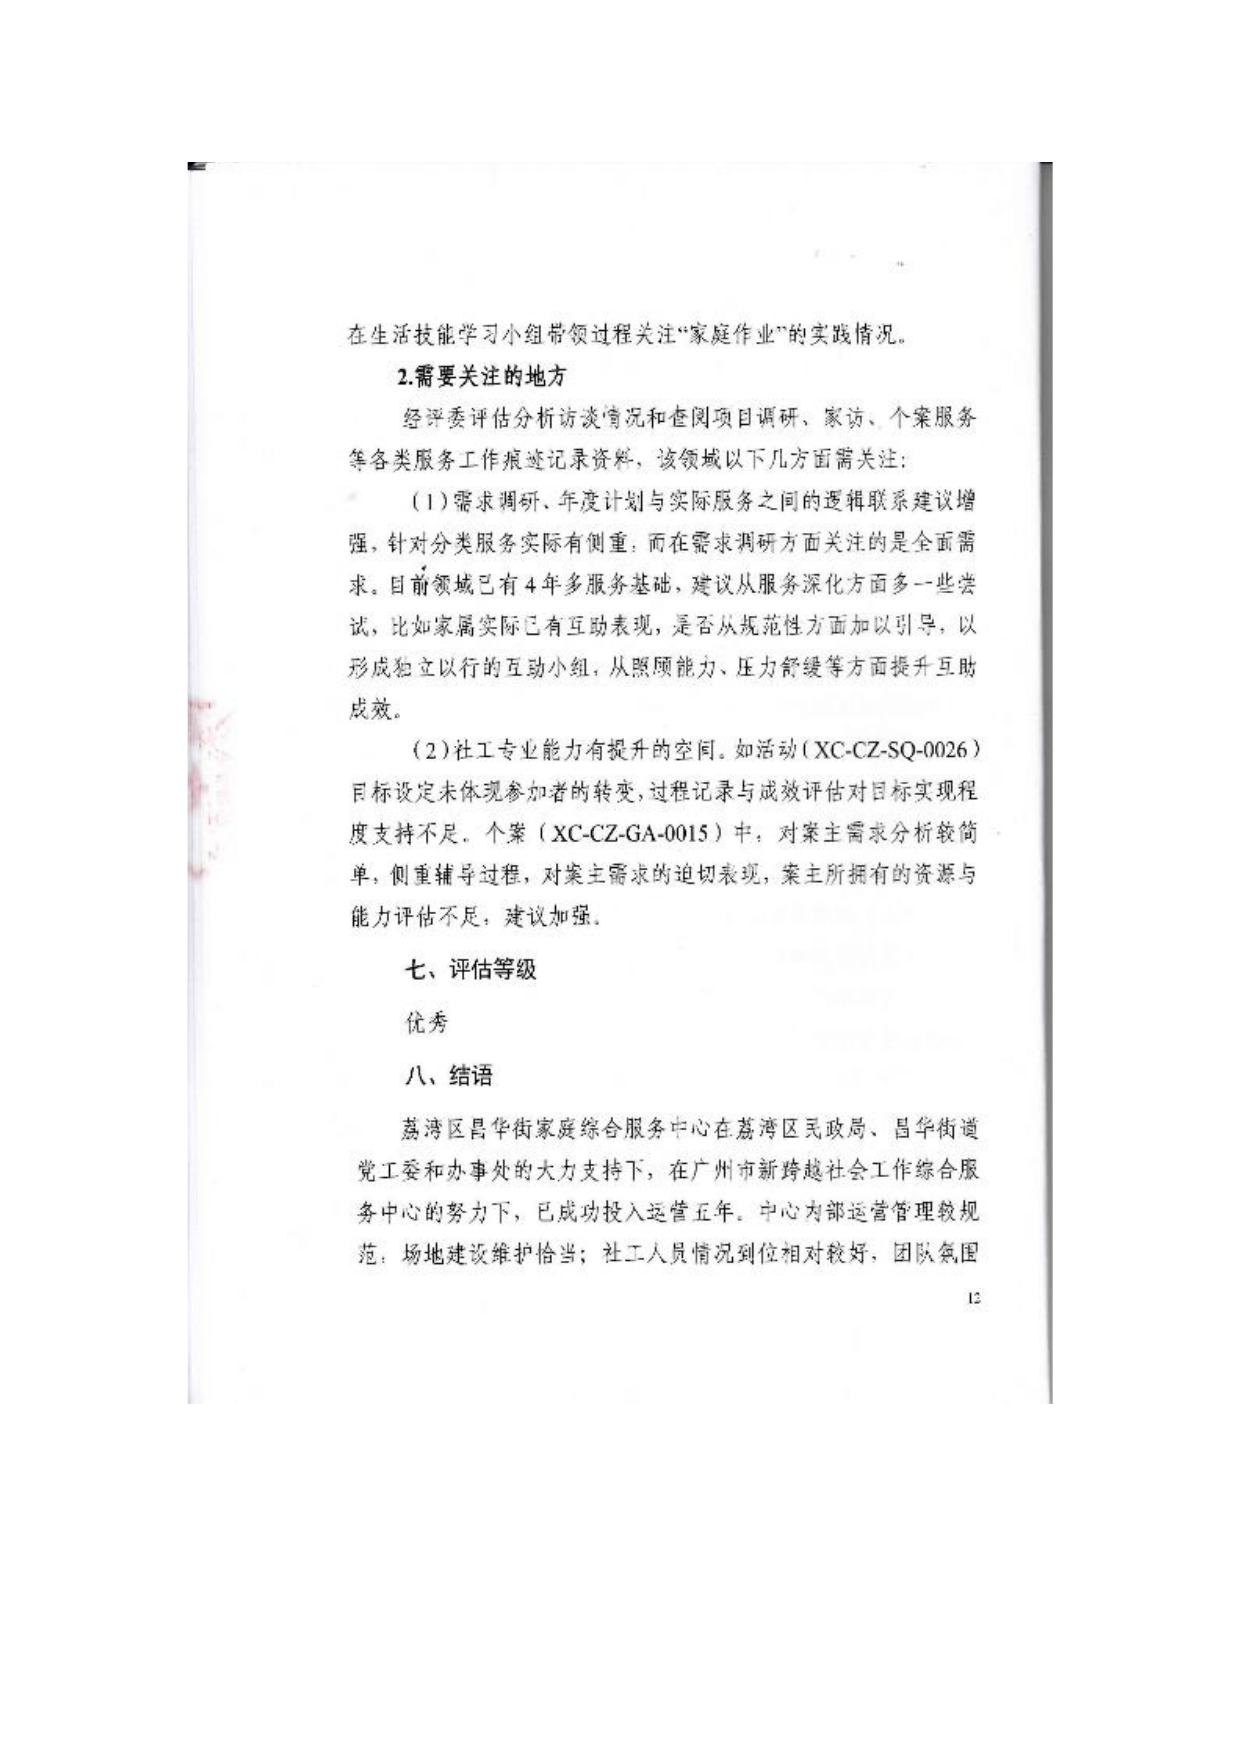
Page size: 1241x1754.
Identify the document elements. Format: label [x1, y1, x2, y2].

picture [187, 162, 1053, 1404]
